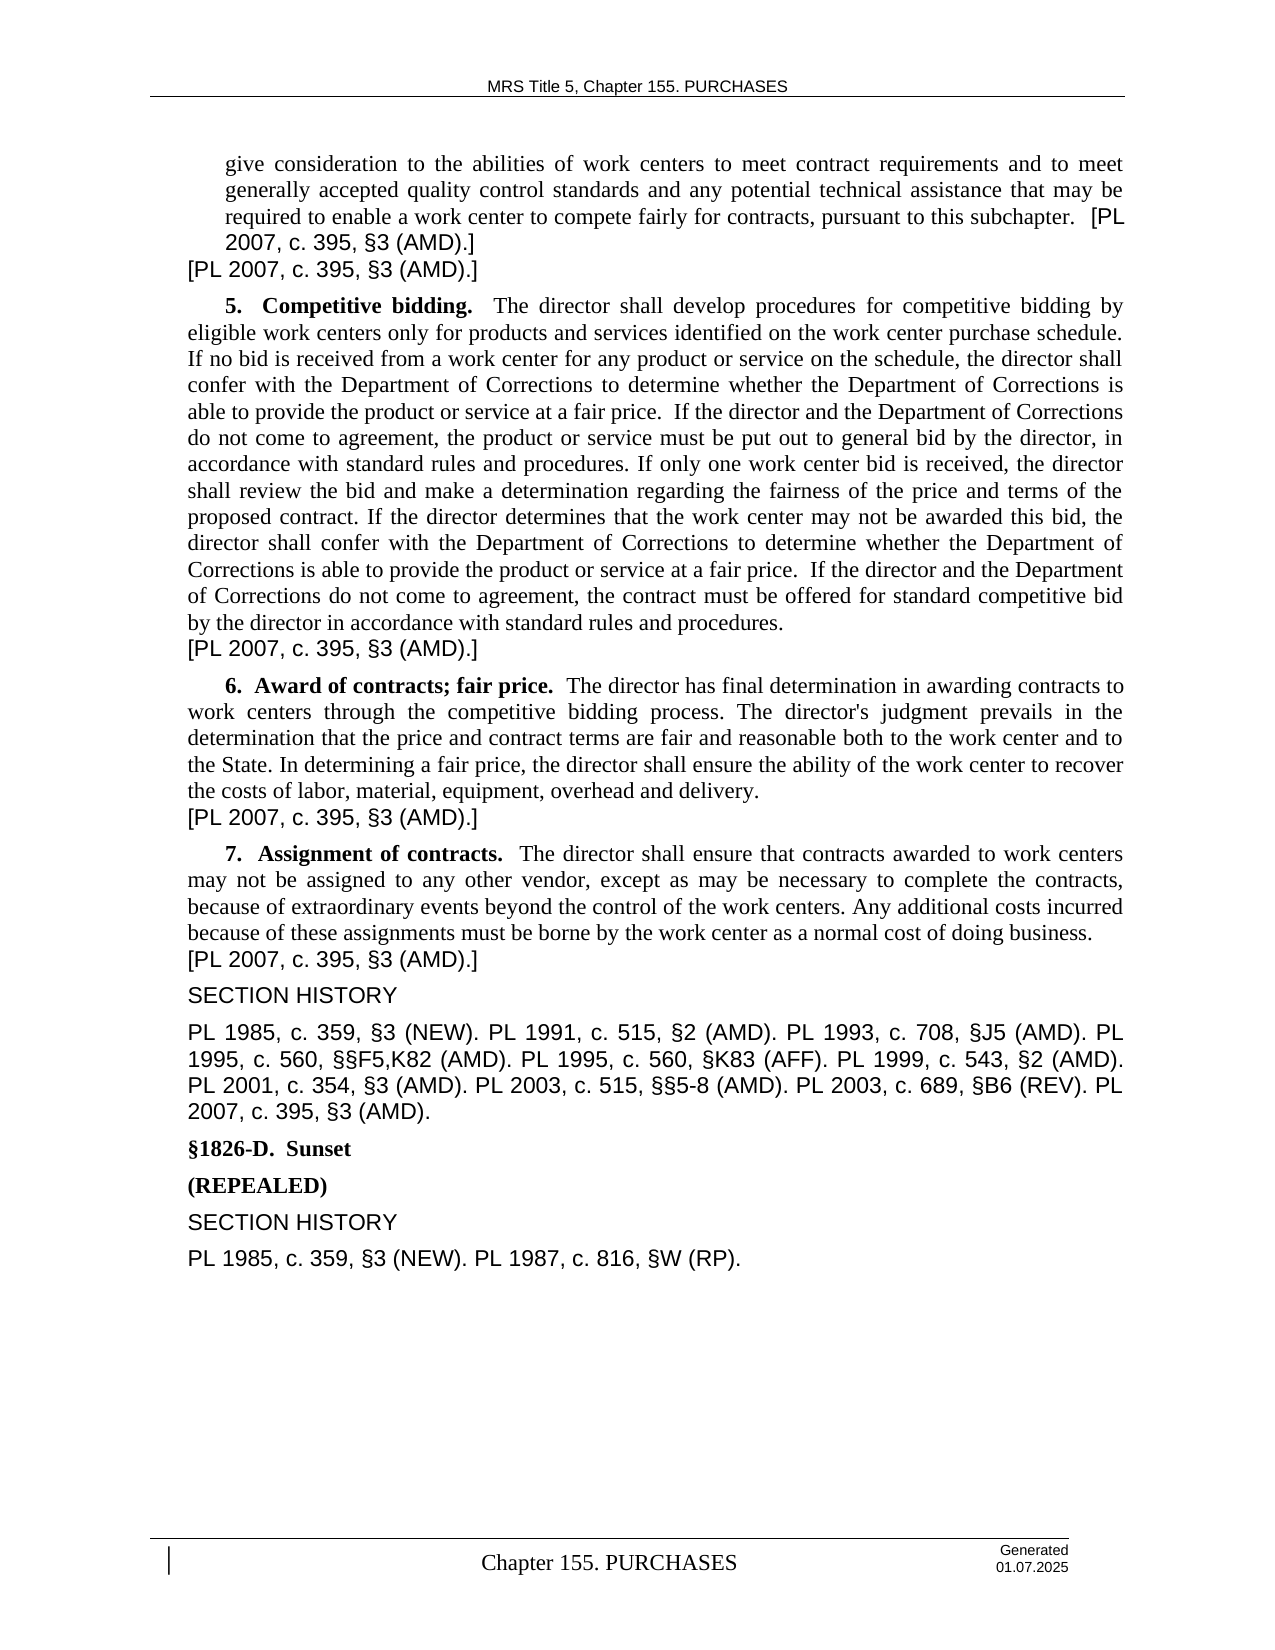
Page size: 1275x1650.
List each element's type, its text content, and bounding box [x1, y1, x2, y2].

text 5. Competitive bidding. The director shall develop procedures for competitive bidding by eligible work centers only for products and services identified on the work center purchase schedule. If no bid is received from a work center for any product or service on the schedule, the director shall confer with the Department of Corrections to determine whether the Department of Corrections is able to provide the product or service at a fair price. If the director and the Department of Corrections do not come to agreement, the product or service must be put out to general bid by the director, in accordance with standard rules and procedures. If only one work center bid is received, the director shall review the bid and make a determination regarding the fairness of the price and terms of the proposed contract. If the director determines that the work center may not be awarded this bid, the director shall confer with the Department of Corrections to determine whether the Department of Corrections is able to provide the product or service at a fair price. If the director and the Department of Corrections do not come to agreement, the contract must be offered for standard competitive bid by the director in accordance with standard rules and procedures. [187, 292, 1125, 635]
text [PL 2007, c. 395, §3 (AMD).] [187, 803, 1125, 830]
text [PL 2007, c. 395, §3 (AMD).] [187, 256, 1125, 282]
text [225, 150, 1125, 256]
text [PL 2007, c. 395, §3 (AMD).] [187, 635, 1125, 661]
text SECTION HISTORY [187, 982, 1125, 1009]
text 7. Assignment of contracts. The director shall ensure that contracts awarded to work centers may not be assigned to any other vendor, except as may be necessary to complete the contracts, because of extraordinary events beyond the control of the work centers. Any additional costs incurred because of these assignments must be borne by the work center as a normal cost of doing business. [187, 840, 1125, 946]
text SECTION HISTORY [187, 1208, 1125, 1235]
text PL 1985, c. 359, §3 (NEW). PL 1987, c. 816, §W (RP). [187, 1245, 1125, 1272]
text (REPEALED) [187, 1172, 1125, 1198]
text [PL 2007, c. 395, §3 (AMD).] [187, 946, 1125, 972]
text PL 1985, c. 359, §3 (NEW). PL 1991, c. 515, §2 (AMD). PL 1993, c. 708, §J5 (AMD). PL 1995, c. 560, §§F5,K82 (AMD). PL 1995, c. 560, §K83 (AFF). PL 1999, c. 543, §2 (AMD). PL 2001, c. 354, §3 (AMD). PL 2003, c. 515, §§5-8 (AMD). PL 2003, c. 689, §B6 (REV). PL 2007, c. 395, §3 (AMD). [187, 1019, 1125, 1124]
text §1826-D. Sunset [187, 1135, 1125, 1161]
text 6. Award of contracts; fair price. The director has final determination in awarding contracts to work centers through the competitive bidding process. The director's judgment prevails in the determination that the price and contract terms are fair and reasonable both to the work center and to the State. In determining a fair price, the director shall ensure the ability of the work center to recover the costs of labor, material, equipment, overhead and delivery. [187, 672, 1125, 803]
